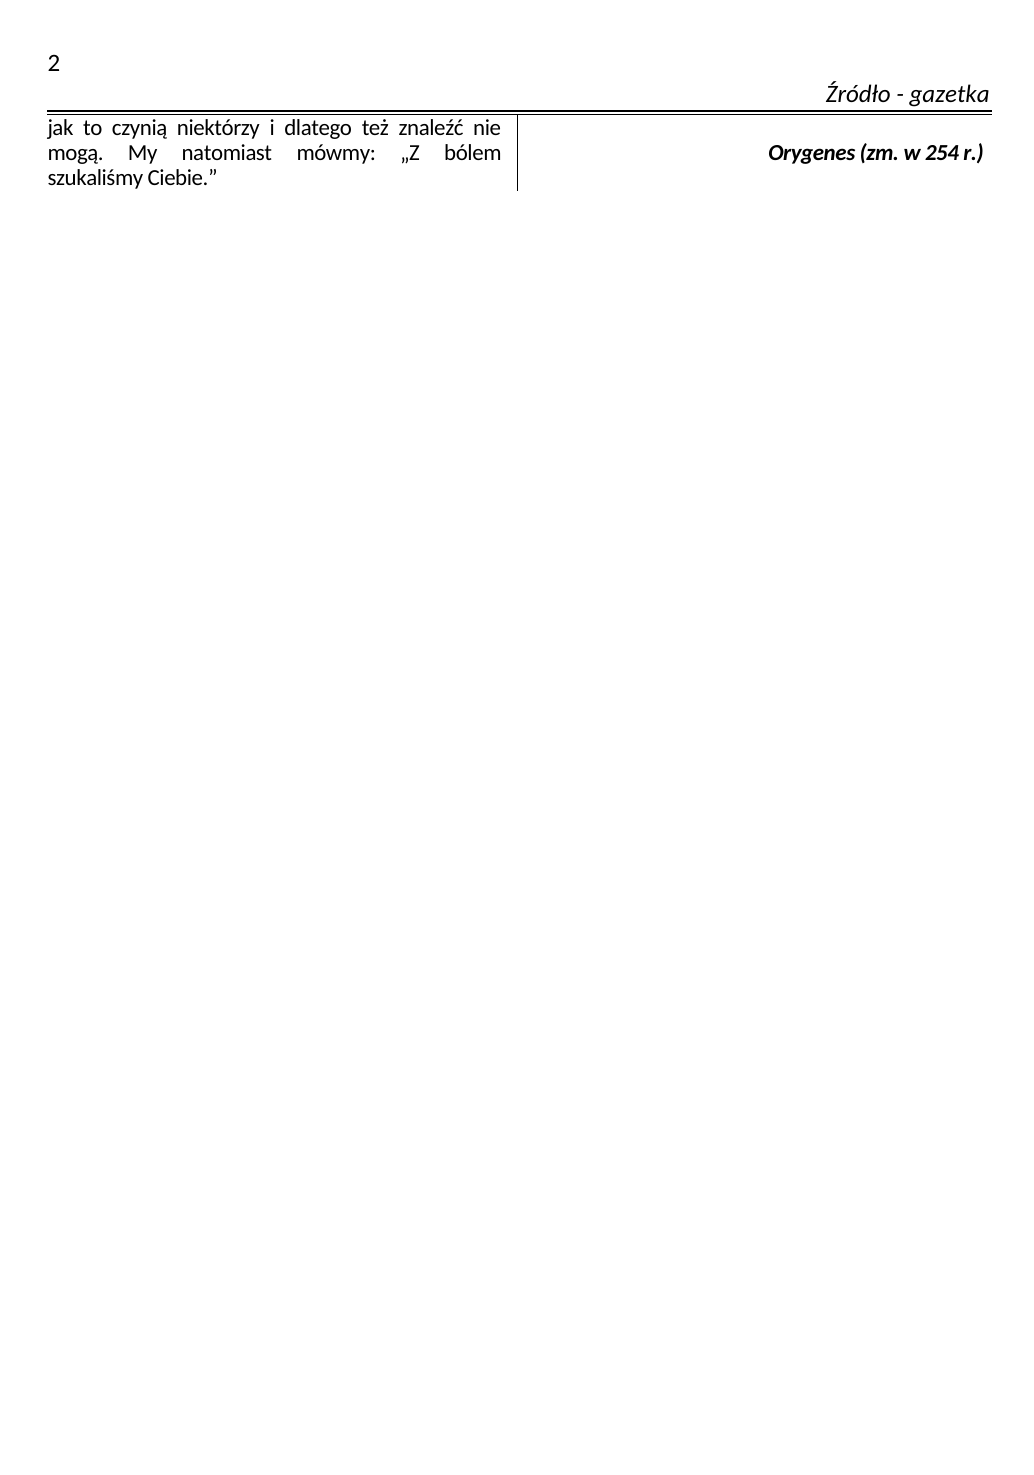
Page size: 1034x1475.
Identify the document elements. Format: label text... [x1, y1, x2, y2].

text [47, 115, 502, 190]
text Orygenes (zm. w 254 r.) [531, 140, 986, 165]
